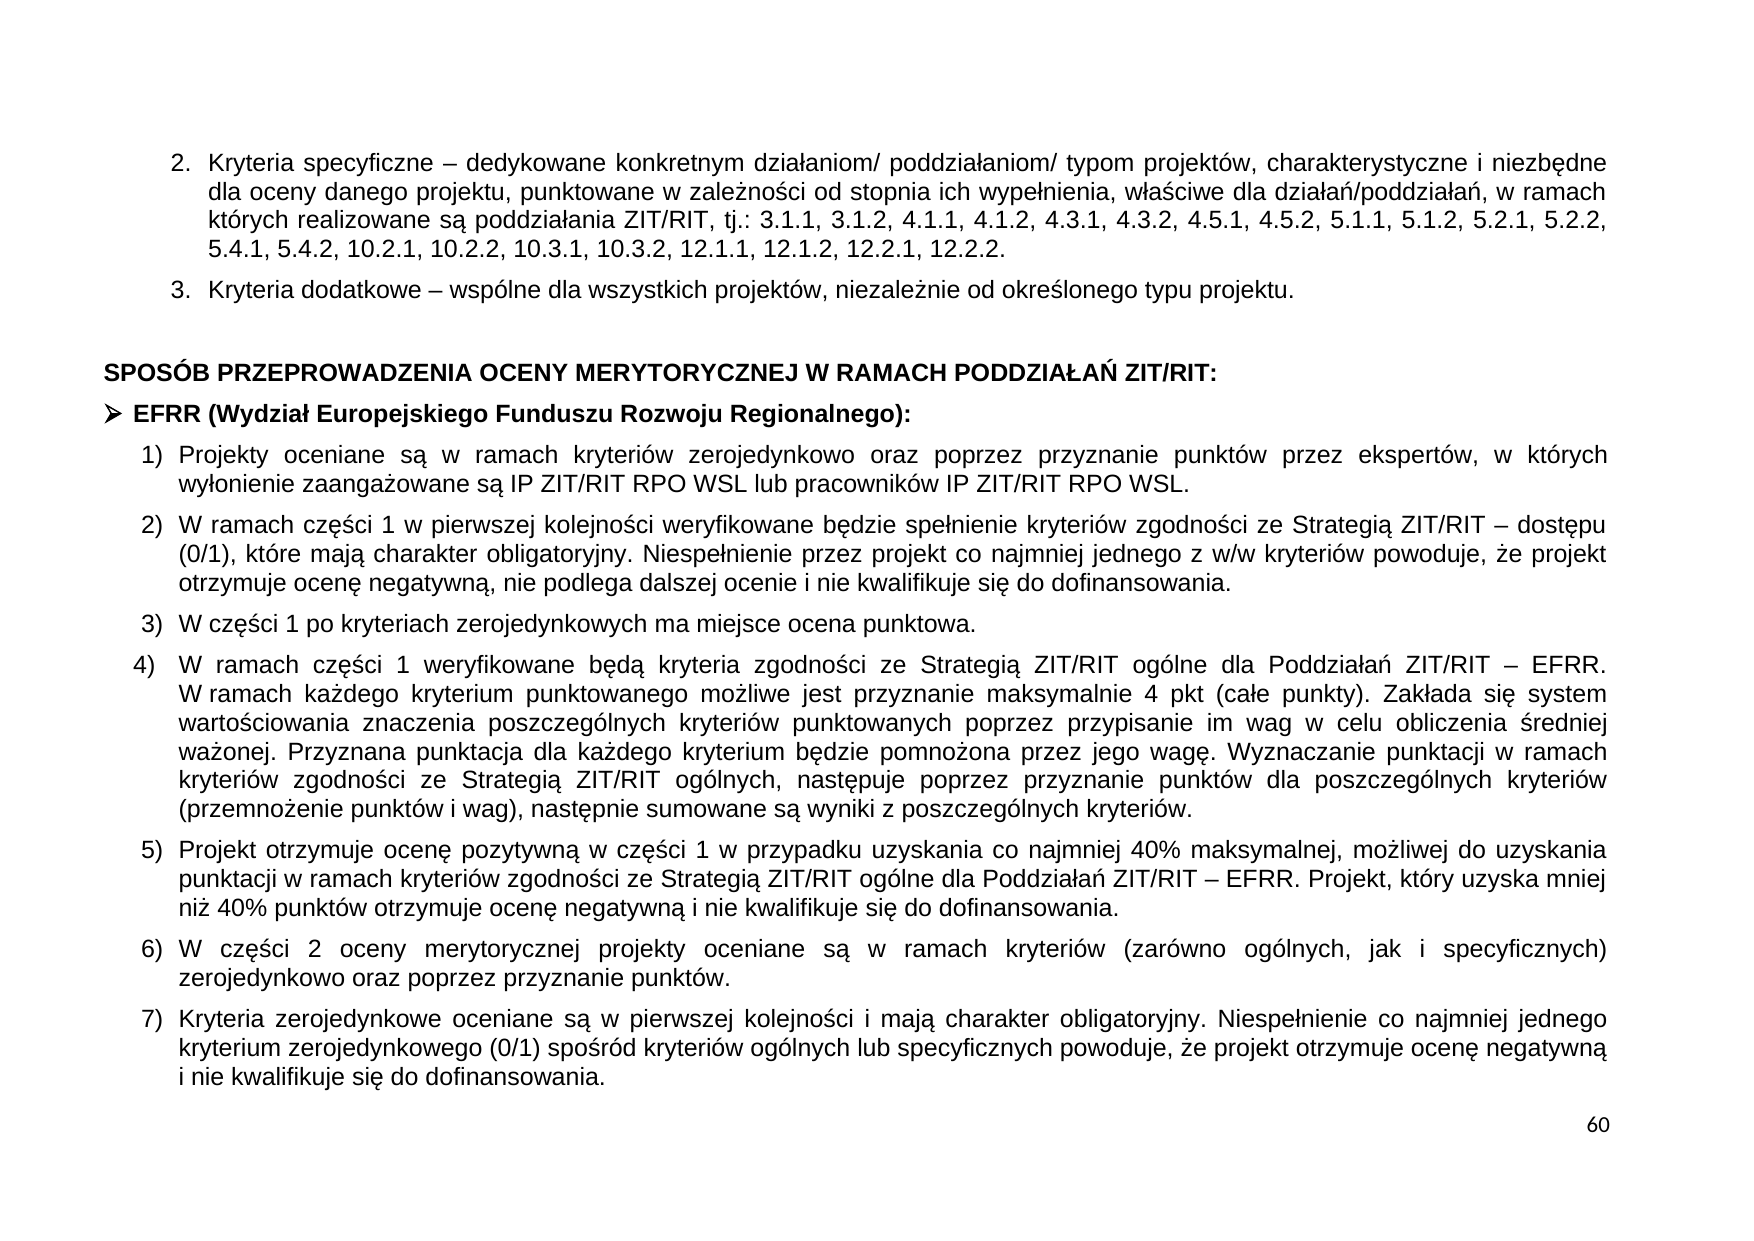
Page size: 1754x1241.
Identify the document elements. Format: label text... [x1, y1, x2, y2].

list Kryteria dodatkowe – wspólne dla wszystkich projektów, niezależnie od określonego typu projektu. [170, 275, 1609, 304]
list EFRR (Wydział Europejskiego Funduszu Rozwoju Regionalnego): [103, 399, 1609, 428]
list W ramach części 1 w pierwszej kolejności weryfikowane będzie spełnienie kryteriów zgodności ze Strategią ZIT/RIT – dostępu (0/1), które mają charakter obligatoryjny. Niespełnienie przez projekt co najmniej jednego z w/w kryteriów powoduje, że projekt otrzymuje ocenę negatywną, nie podlega dalszej ocenie i nie kwalifikuje się do dofinansowania. [141, 510, 1609, 597]
list W ramach części 1 weryfikowane będą kryteria zgodności ze Strategią ZIT/RIT ogólne dla Poddziałań ZIT/RIT – EFRR. W ramach każdego kryterium punktowanego możliwe jest przyznanie maksymalnie 4 pkt (całe punkty). Zakłada się system wartościowania znaczenia poszczególnych kryteriów punktowanych poprzez przypisanie im wag w celu obliczenia średniej ważonej. Przyznana punktacja dla każdego kryterium będzie pomnożona przez jego wagę. Wyznaczanie punktacji w ramach kryteriów zgodności ze Strategią ZIT/RIT ogólnych, następuje poprzez przyznanie punktów dla poszczególnych kryteriów (przemnożenie punktów i wag), następnie sumowane są wyniki z poszczególnych kryteriów. [133, 650, 1609, 823]
list W części 2 oceny merytorycznej projekty oceniane są w ramach kryteriów (zarówno ogólnych, jak i specyficznych) zerojedynkowo oraz poprzez przyznanie punktów. [141, 934, 1609, 992]
list Projekty oceniane są w ramach kryteriów zerojedynkowo oraz poprzez przyznanie punktów przez ekspertów, w których wyłonienie zaangażowane są IP ZIT/RIT RPO WSL lub pracowników IP ZIT/RIT RPO WSL. [141, 440, 1609, 498]
list Kryteria zerojedynkowe oceniane są w pierwszej kolejności i mają charakter obligatoryjny. Niespełnienie co najmniej jednego kryterium zerojedynkowego (0/1) spośród kryteriów ogólnych lub specyficznych powoduje, że projekt otrzymuje ocenę negatywną i nie kwalifikuje się do dofinansowania. [141, 1004, 1609, 1090]
text SPOSÓB PRZEPROWADZENIA OCENY MERYTORYCZNEJ W RAMACH PODDZIAŁAŃ ZIT/RIT: [103, 358, 1609, 386]
list W części 1 po kryteriach zerojedynkowych ma miejsce ocena punktowa. [141, 609, 1609, 638]
list Kryteria specyficzne – dedykowane konkretnym działaniom/ poddziałaniom/ typom projektów, charakterystyczne i niezbędne dla oceny danego projektu, punktowane w zależności od stopnia ich wypełnienia, właściwe dla działań/poddziałań, w ramach których realizowane są poddziałania ZIT/RIT, tj.: 3.1.1, 3.1.2, 4.1.1, 4.1.2, 4.3.1, 4.3.2, 4.5.1, 4.5.2, 5.1.1, 5.1.2, 5.2.1, 5.2.2, 5.4.1, 5.4.2, 10.2.1, 10.2.2, 10.3.1, 10.3.2, 12.1.1, 12.1.2, 12.2.1, 12.2.2. [170, 148, 1609, 263]
list Projekt otrzymuje ocenę pozytywną w części 1 w przypadku uzyskania co najmniej 40% maksymalnej, możliwej do uzyskania punktacji w ramach kryteriów zgodności ze Strategią ZIT/RIT ogólne dla Poddziałań ZIT/RIT – EFRR. Projekt, który uzyska mniej niż 40% punktów otrzymuje ocenę negatywną i nie kwalifikuje się do dofinansowania. [141, 835, 1609, 922]
